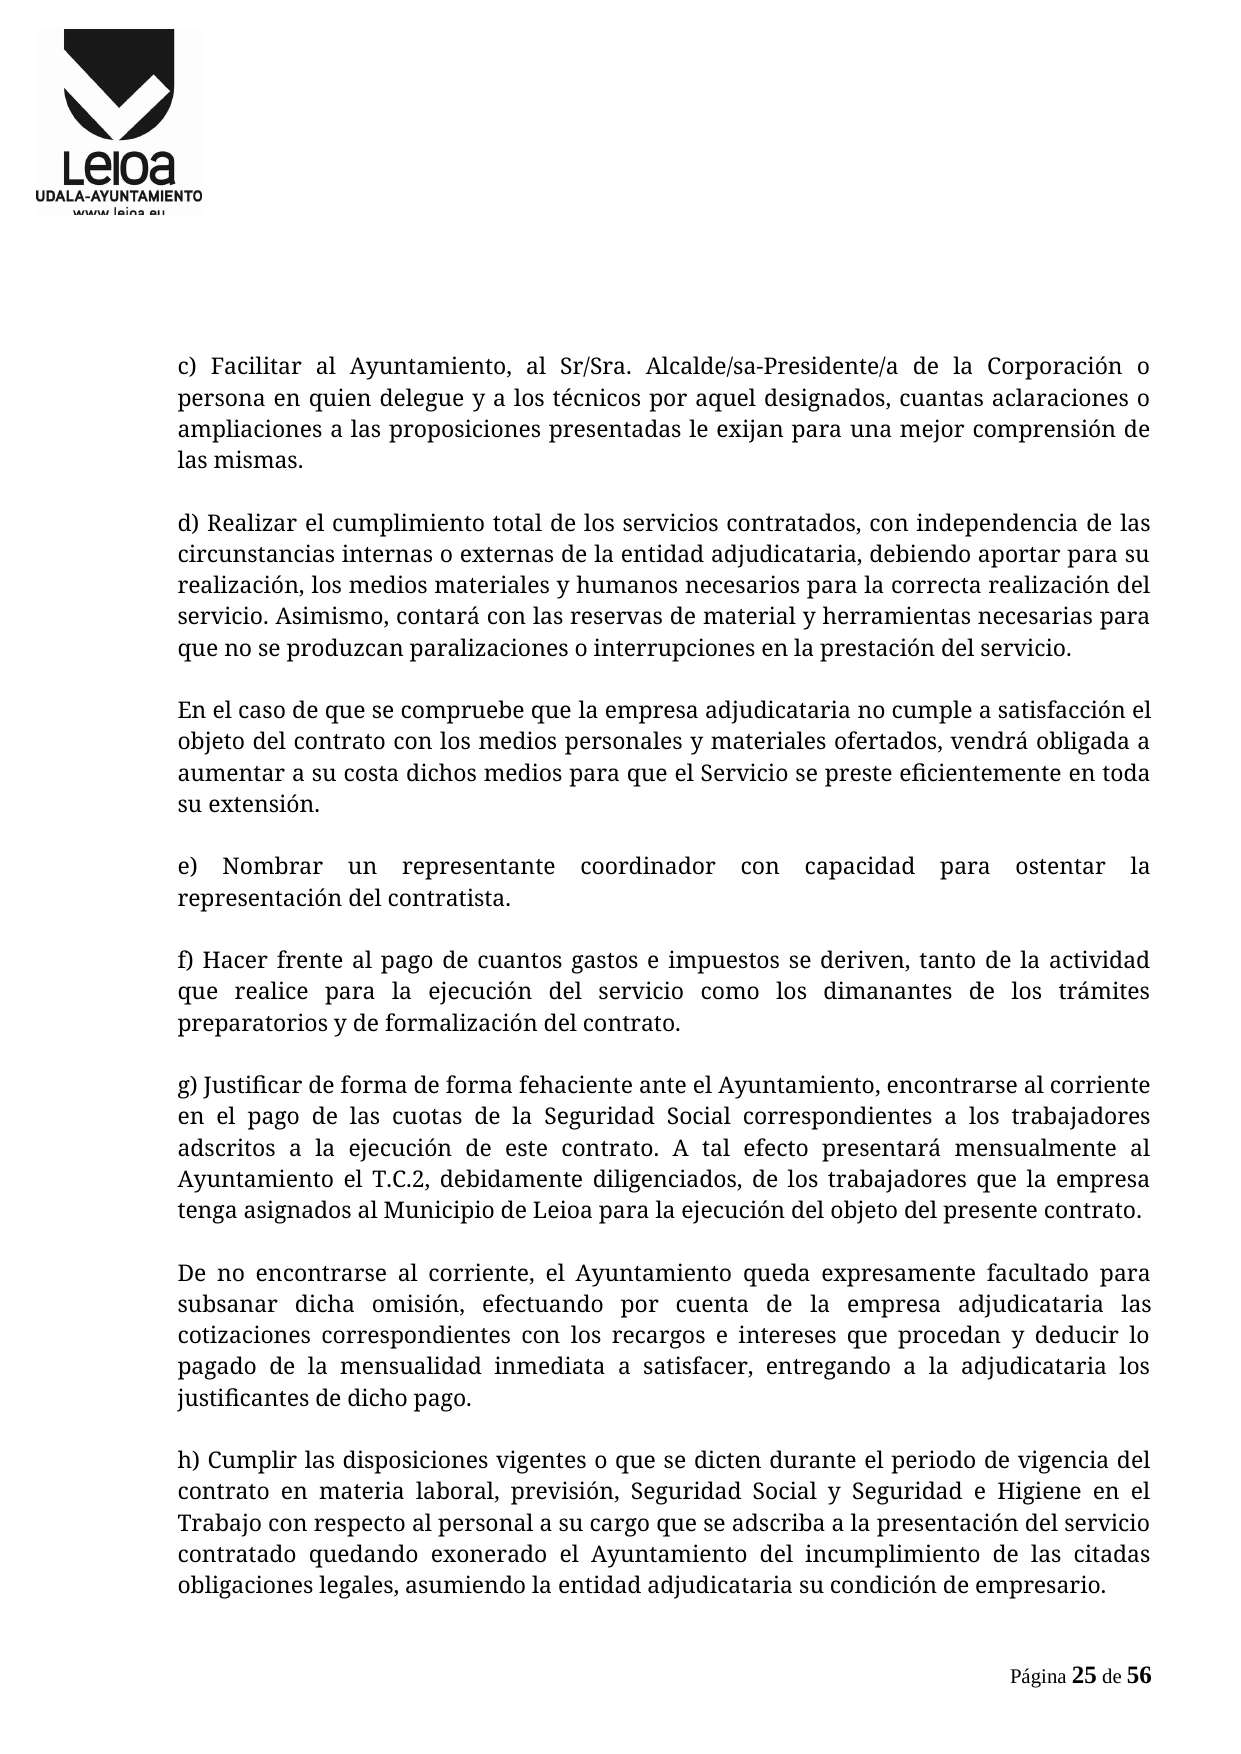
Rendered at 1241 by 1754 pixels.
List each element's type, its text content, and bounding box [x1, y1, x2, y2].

text De no encontrarse al corriente, el Ayuntamiento queda expresamente facultado para subsanar dicha omisión, efectuando por cuenta de la empresa adjudicataria las cotizaciones correspondientes con los recargos e intereses que procedan y deducir lo pagado de la mensualidad inmediata a satisfacer, entregando a la adjudicataria los justificantes de dicho pago. [177, 1256, 1152, 1413]
text g) Justificar de forma de forma fehaciente ante el Ayuntamiento, encontrarse al corriente en el pago de las cuotas de la Seguridad Social correspondientes a los trabajadores adscritos a la ejecución de este contrato. A tal efecto presentará mensualmente al Ayuntamiento el T.C.2, debidamente diligenciados, de los trabajadores que la empresa tenga asignados al Municipio de Leioa para la ejecución del objeto del presente contrato. [177, 1069, 1152, 1225]
text d) Realizar el cumplimiento total de los servicios contratados, con independencia de las circunstancias internas o externas de la entidad adjudicataria, debiendo aportar para su realización, los medios materiales y humanos necesarios para la correcta realización del servicio. Asimismo, contará con las reservas de material y herramientas necesarias para que no se produzcan paralizaciones o interrupciones en la prestación del servicio. [177, 506, 1152, 663]
text c) Facilitar al Ayuntamiento, al Sr/Sra. Alcalde/sa-Presidente/a de la Corporación o persona en quien delegue y a los técnicos por aquel designados, cuantas aclaraciones o ampliaciones a las proposiciones presentadas le exijan para una mejor comprensión de las mismas. [177, 350, 1152, 475]
picture [36, 29, 202, 214]
text e) Nombrar un representante coordinador con capacidad para ostentar la representación del contratista. [177, 850, 1152, 913]
text f) Hacer frente al pago de cuantos gastos e impuestos se deriven, tanto de la actividad que realice para la ejecución del servicio como los dimanantes de los trámites preparatorios y de formalización del contrato. [177, 944, 1152, 1038]
text h) Cumplir las disposiciones vigentes o que se dicten durante el periodo de vigencia del contrato en materia laboral, previsión, Seguridad Social y Seguridad e Higiene en el Trabajo con respecto al personal a su cargo que se adscriba a la presentación del servicio contratado quedando exonerado el Ayuntamiento del incumplimiento de las citadas obligaciones legales, asumiendo la entidad adjudicataria su condición de empresario. [177, 1444, 1152, 1600]
text En el caso de que se compruebe que la empresa adjudicataria no cumple a satisfacción el objeto del contrato con los medios personales y materiales ofertados, vendrá obligada a aumentar a su costa dichos medios para que el Servicio se preste eficientemente en toda su extensión. [177, 694, 1152, 819]
